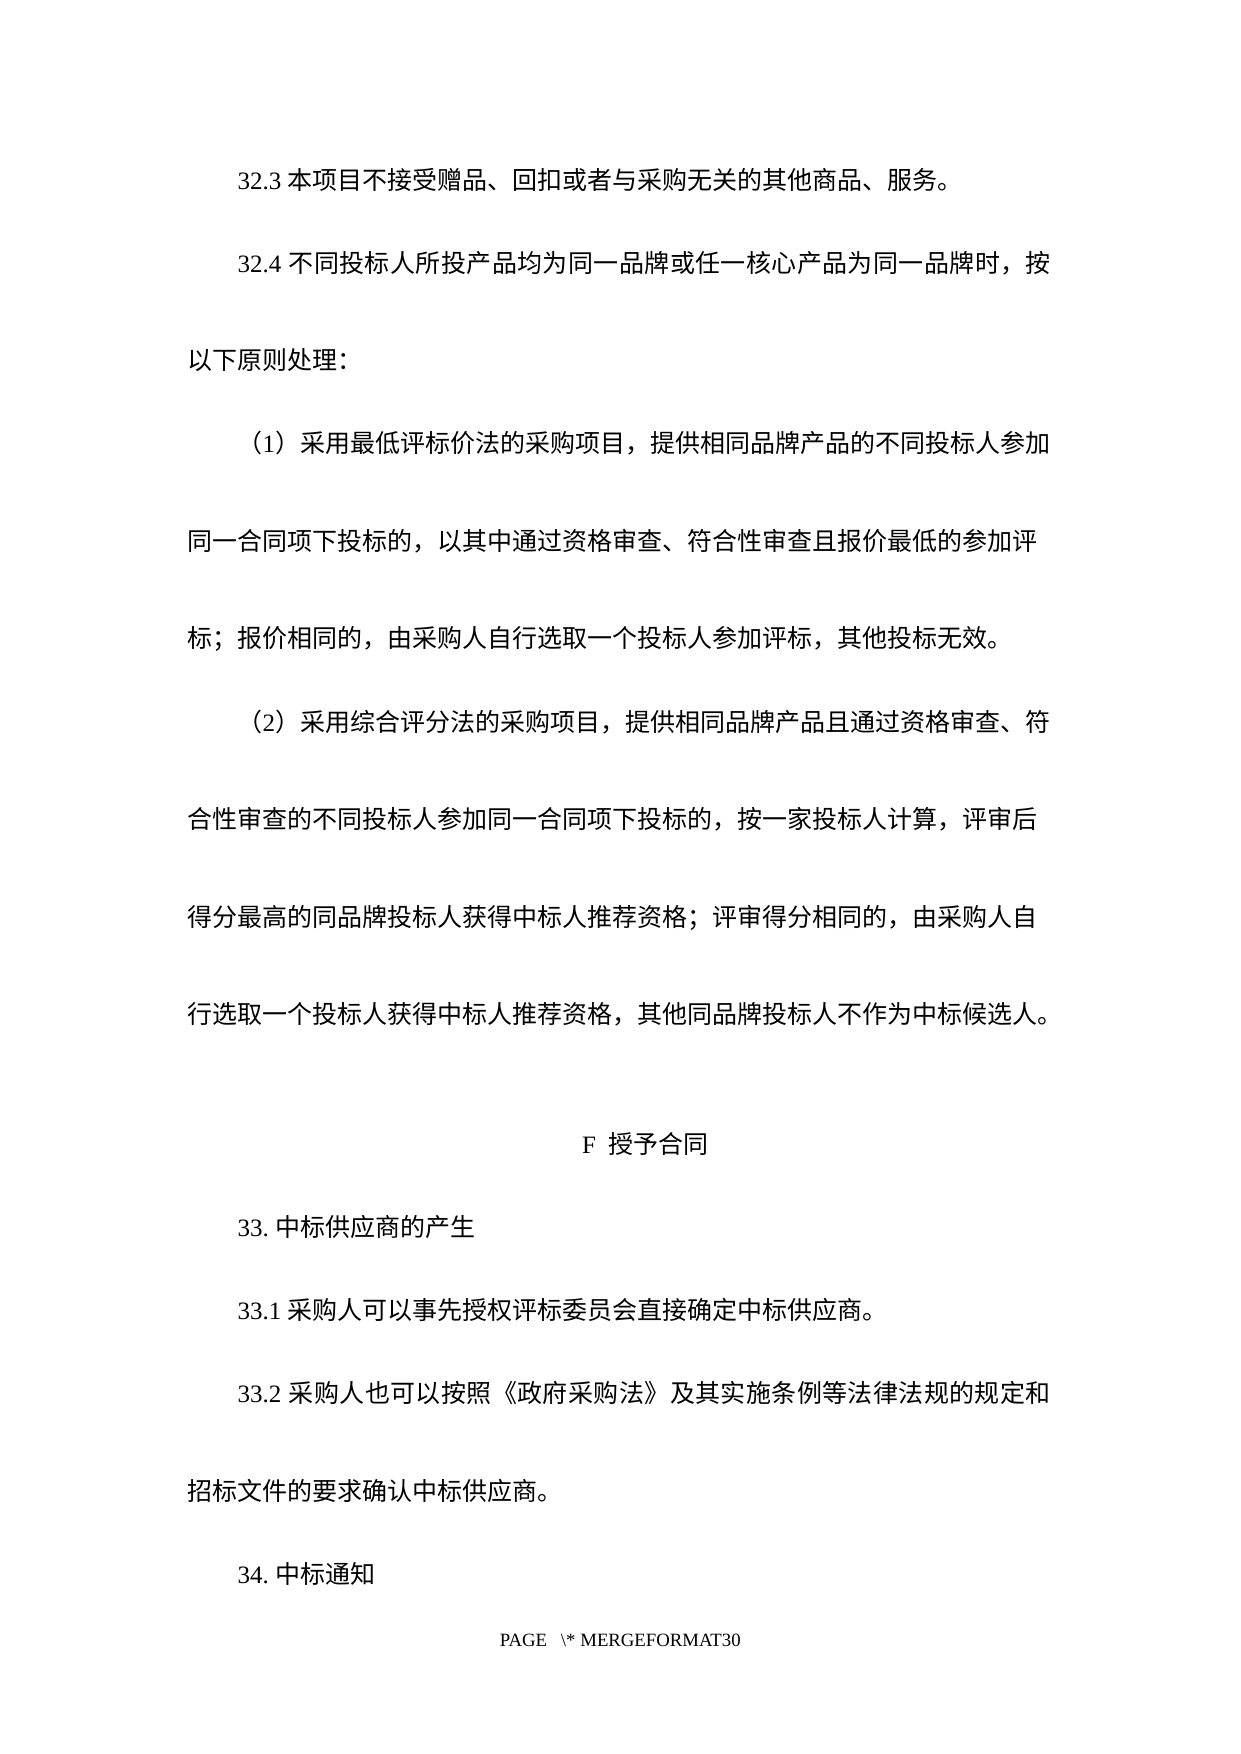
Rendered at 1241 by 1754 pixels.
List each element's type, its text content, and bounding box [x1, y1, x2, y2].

text （1）采用最低评标价法的采购项目，提供相同品牌产品的不同投标人参加同一合同项下投标的，以其中通过资格审查、符合性审查且报价最低的参加评标；报价相同的，由采购人自行选取一个投标人参加评标，其他投标无效。 [187, 409, 1053, 669]
text 32.4 不同投标人所投产品均为同一品牌或任一核心产品为同一品牌时，按以下原则处理： [187, 229, 1053, 391]
text 33.2 采购人也可以按照《政府采购法》及其实施条例等法律法规的规定和招标文件的要求确认中标供应商。 [187, 1359, 1053, 1522]
text 32.3 本项目不接受赠品、回扣或者与采购无关的其他商品、服务。 [187, 146, 1053, 211]
text 33.1 采购人可以事先授权评标委员会直接确定中标供应商。 [187, 1276, 1053, 1341]
text （2）采用综合评分法的采购项目，提供相同品牌产品且通过资格审查、符合性审查的不同投标人参加同一合同项下投标的，按一家投标人计算，评审后得分最高的同品牌投标人获得中标人推荐资格；评审得分相同的，由采购人自行选取一个投标人获得中标人推荐资格，其他同品牌投标人不作为中标候选人。 [187, 688, 1053, 1045]
text 33. 中标供应商的产生 [187, 1193, 1053, 1258]
text 34. 中标通知 [187, 1540, 1053, 1605]
text F 授予合同 [187, 1110, 1053, 1175]
